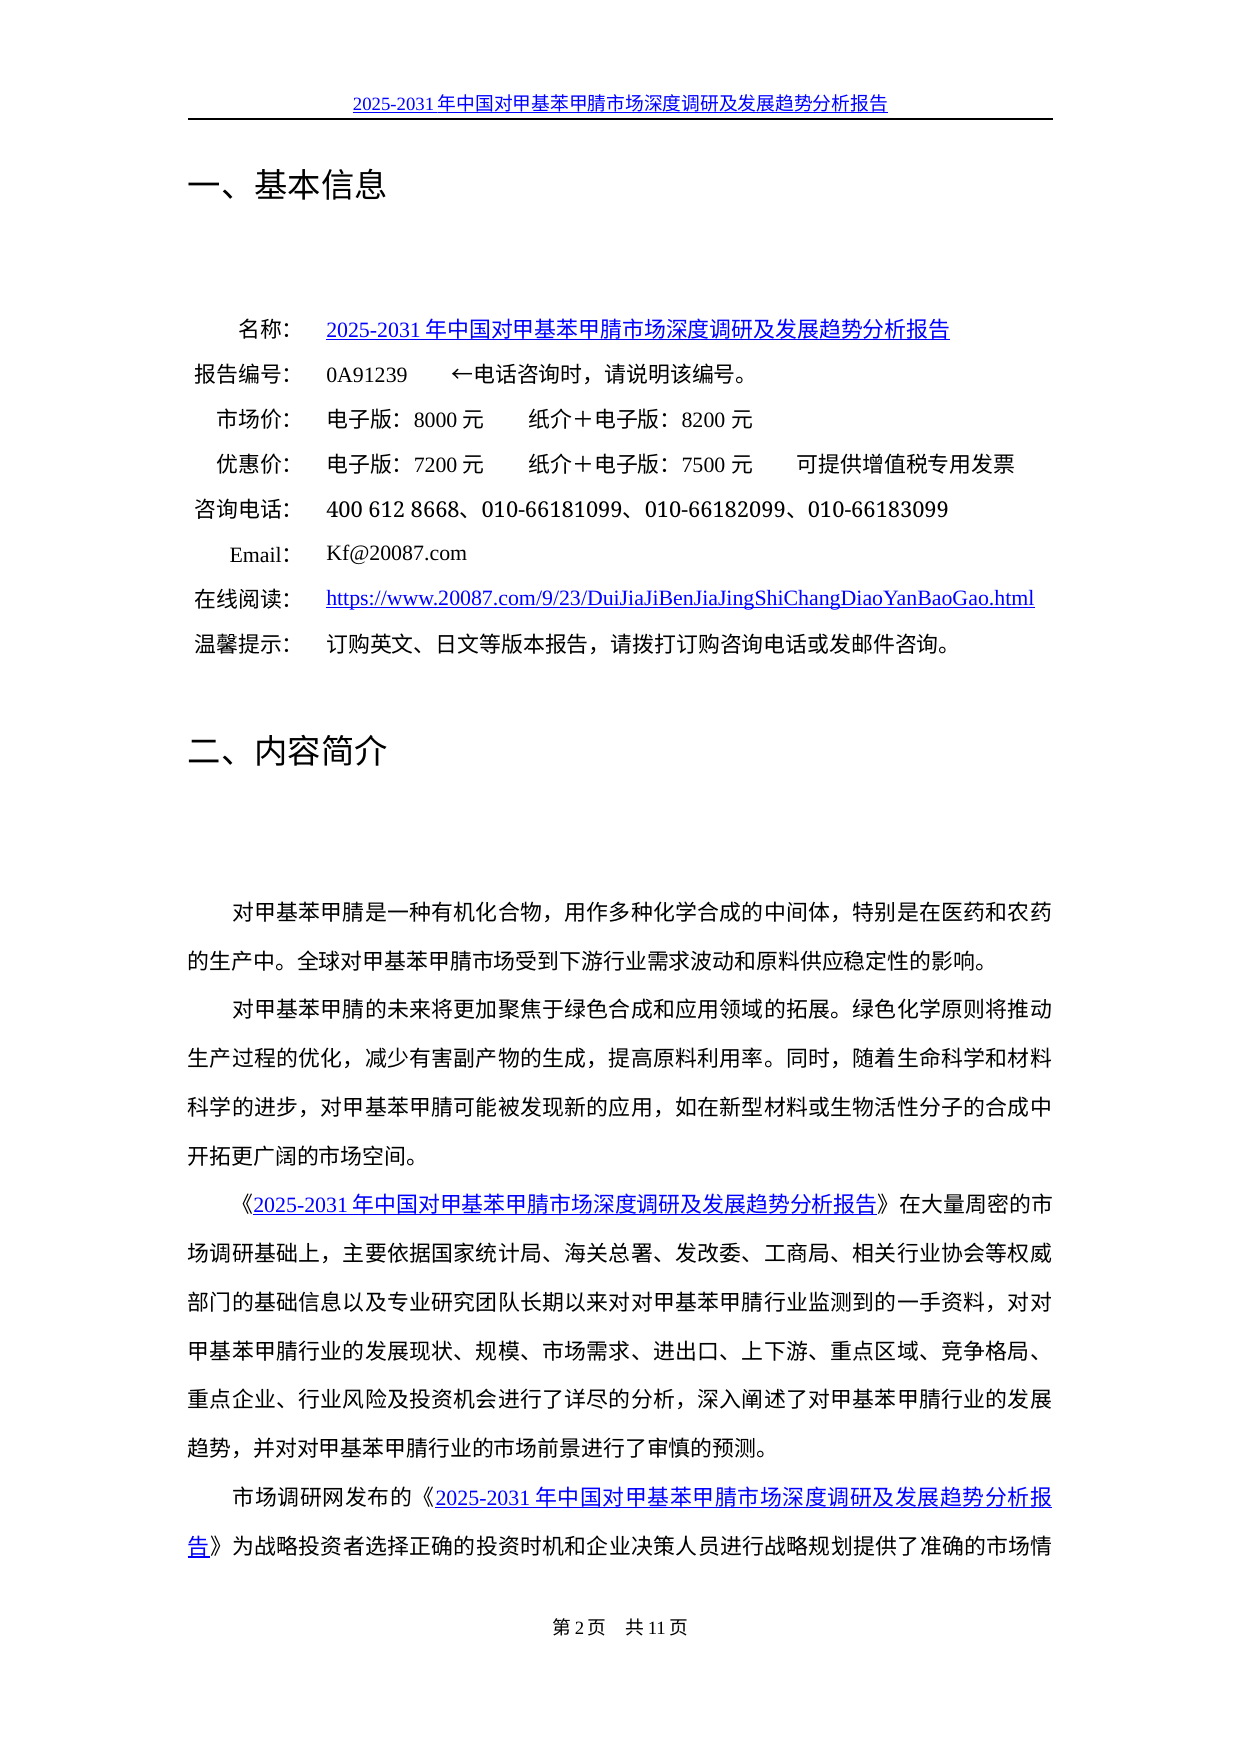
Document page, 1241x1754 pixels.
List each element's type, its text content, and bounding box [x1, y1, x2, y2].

title 一、基本信息 [187, 150, 1053, 215]
table_cell 电子版：7200 元 纸介＋电子版：7500 元 可提供增值税专用发票 [315, 447, 1073, 492]
table_cell Kf@20087.com [315, 537, 1073, 582]
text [187, 894, 1053, 1561]
table_header 名称： [167, 312, 315, 357]
table_cell 市场价： [167, 402, 315, 447]
table_header 2025-2031年中国对甲基苯甲腈市场深度调研及发展趋势分析报告 [315, 312, 1073, 357]
table_cell 咨询电话： [167, 492, 315, 537]
table_cell 优惠价： [167, 447, 315, 492]
table_cell 报告编号： [167, 357, 315, 402]
table_cell 0A91239 ←电话咨询时，请说明该编号。 [315, 357, 1073, 402]
table_cell 电子版：8000 元 纸介＋电子版：8200 元 [315, 402, 1073, 447]
table_cell 订购英文、日文等版本报告，请拨打订购咨询电话或发邮件咨询。 [315, 627, 1073, 672]
table_cell 温馨提示： [167, 627, 315, 672]
table_cell Email： [167, 537, 315, 582]
table_cell [315, 582, 1073, 627]
table_cell 在线阅读： [167, 582, 315, 627]
table_cell 400 612 8668、010-66181099、010-66182099、010-66183099 [315, 492, 1073, 537]
title 二、内容简介 [187, 717, 1053, 782]
